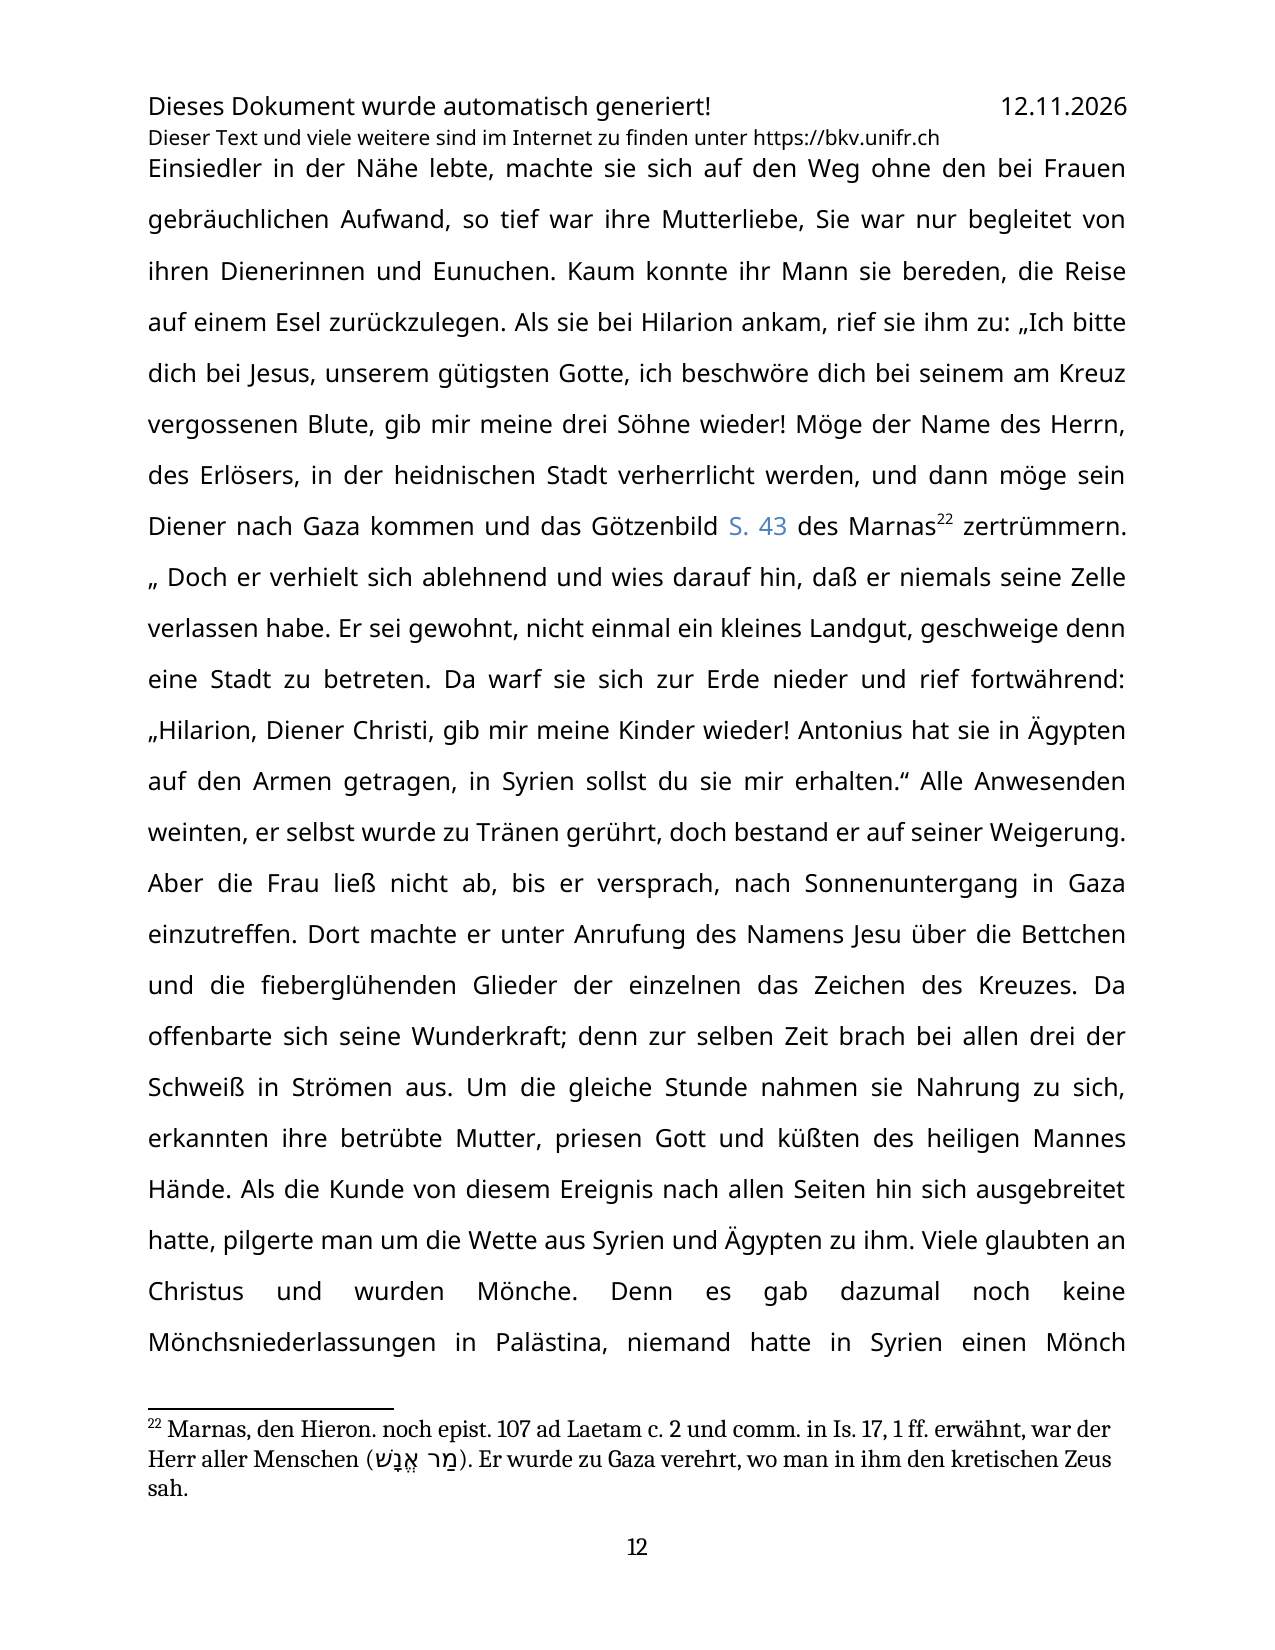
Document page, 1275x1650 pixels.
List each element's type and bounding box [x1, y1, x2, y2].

text [148, 151, 1127, 1359]
